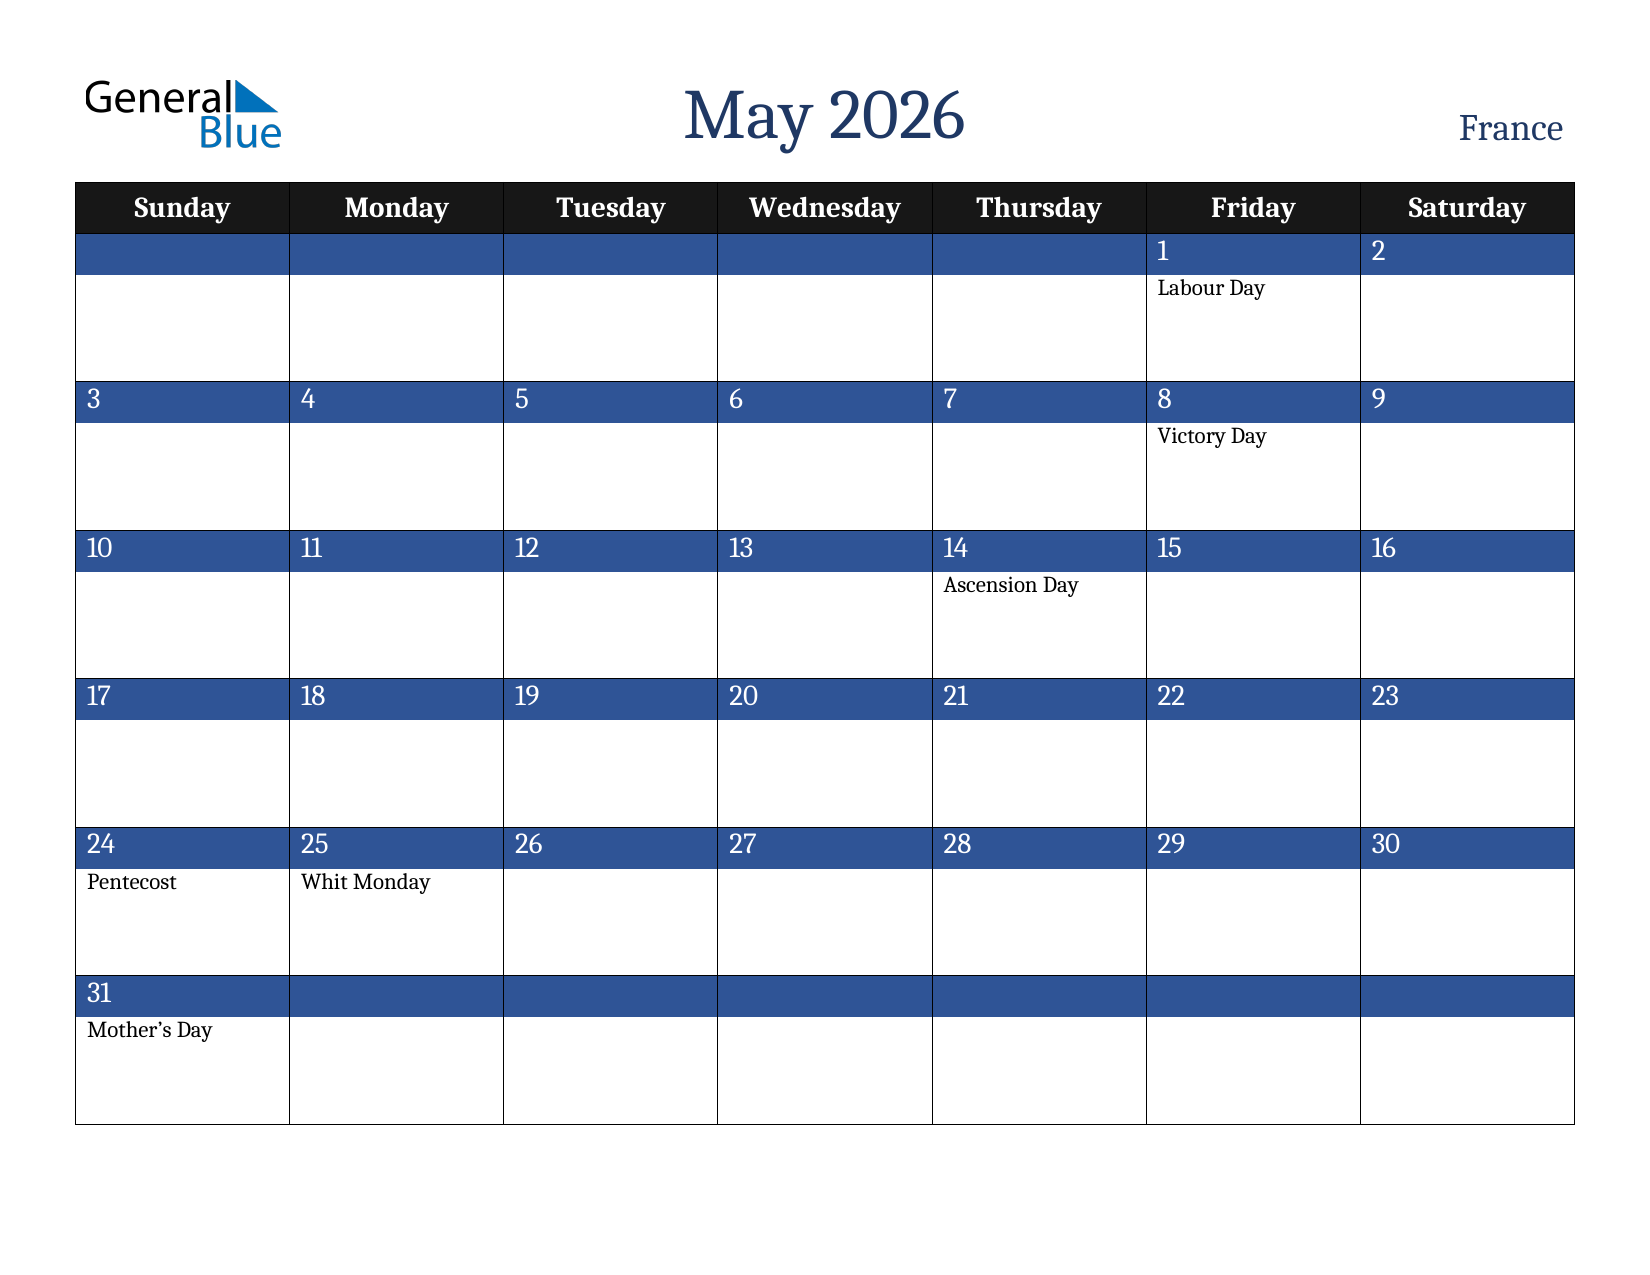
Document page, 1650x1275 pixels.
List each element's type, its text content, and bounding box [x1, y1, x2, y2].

table_cell 28 [933, 828, 1146, 869]
table_cell [718, 976, 932, 1017]
table_cell 16 [1361, 531, 1574, 572]
table_cell Monday [290, 183, 503, 233]
table_cell [1361, 423, 1574, 530]
table_cell [933, 423, 1146, 530]
table_cell [933, 869, 1146, 975]
table_cell [290, 976, 503, 1017]
table_cell [933, 1017, 1146, 1123]
table_cell [1361, 1017, 1574, 1123]
table_cell [76, 423, 289, 530]
table_cell 24 [76, 828, 289, 869]
table_cell [1361, 275, 1574, 381]
table_cell 10 [76, 531, 289, 572]
table_cell [1361, 720, 1574, 827]
table_cell 19 [504, 679, 717, 720]
table_cell Pentecost [76, 869, 289, 975]
table_cell 9 [1361, 382, 1574, 423]
table_header [76, 75, 503, 182]
table_cell [290, 572, 503, 678]
table_cell [504, 869, 717, 975]
table_cell [1147, 976, 1360, 1017]
table_cell [718, 275, 932, 381]
table_cell [718, 1017, 932, 1123]
table_cell 5 [504, 382, 717, 423]
table_cell [933, 720, 1146, 827]
table_cell [290, 234, 503, 275]
table_cell [76, 234, 289, 275]
table_cell 13 [718, 531, 932, 572]
table_cell 18 [290, 679, 503, 720]
table_cell Tuesday [504, 183, 717, 233]
table_cell 26 [504, 828, 717, 869]
table_cell 14 [933, 531, 1146, 572]
table_cell 2 [1361, 234, 1574, 275]
table_cell [504, 423, 717, 530]
table_cell 25 [290, 828, 503, 869]
table_cell Victory Day [1147, 423, 1360, 530]
table_cell [504, 720, 717, 827]
table_cell [1361, 976, 1574, 1017]
table_cell [1147, 572, 1360, 678]
table_cell Sunday [76, 183, 289, 233]
table_cell 21 [933, 679, 1146, 720]
table_cell Whit Monday [290, 869, 503, 975]
table_cell Ascension Day [933, 572, 1146, 678]
table_cell 12 [504, 531, 717, 572]
table_cell 22 [1147, 679, 1360, 720]
table_cell 15 [1147, 531, 1360, 572]
table_cell [290, 275, 503, 381]
table_cell [1147, 720, 1360, 827]
table_cell 8 [1147, 382, 1360, 423]
table_cell [76, 720, 289, 827]
table_cell [718, 423, 932, 530]
table_cell 29 [1147, 828, 1360, 869]
table_cell Wednesday [718, 183, 932, 233]
table_cell 3 [76, 382, 289, 423]
table_cell [1147, 869, 1360, 975]
table_header France [1146, 75, 1574, 182]
table_cell 11 [290, 531, 503, 572]
table_cell [718, 869, 932, 975]
table_cell 1 [1147, 234, 1360, 275]
table_cell 23 [1361, 679, 1574, 720]
table_cell 17 [76, 679, 289, 720]
table_cell [933, 234, 1146, 275]
table_cell 30 [1361, 828, 1574, 869]
table_cell [718, 720, 932, 827]
table_cell [718, 234, 932, 275]
table_cell [504, 234, 717, 275]
table_cell Mother’s Day [76, 1017, 289, 1123]
table_cell [290, 720, 503, 827]
table_cell [76, 572, 289, 678]
table_cell [1147, 1017, 1360, 1123]
table_cell 27 [718, 828, 932, 869]
table_cell Labour Day [1147, 275, 1360, 381]
table_cell [290, 1017, 503, 1123]
table_cell 20 [718, 679, 932, 720]
picture [86, 80, 281, 148]
table_cell [76, 275, 289, 381]
table_cell 6 [718, 382, 932, 423]
table_cell [718, 572, 932, 678]
table_cell [1361, 869, 1574, 975]
table_cell 7 [933, 382, 1146, 423]
table_cell [504, 275, 717, 381]
table_cell Thursday [933, 183, 1146, 233]
table_cell [933, 275, 1146, 381]
table_cell 31 [76, 976, 289, 1017]
table_cell [504, 976, 717, 1017]
table_cell [504, 1017, 717, 1123]
table_cell Friday [1147, 183, 1360, 233]
table_cell [504, 572, 717, 678]
table_cell [933, 976, 1146, 1017]
table_cell [1361, 572, 1574, 678]
table_cell [290, 423, 503, 530]
table_cell Saturday [1361, 183, 1574, 233]
table_cell 4 [290, 382, 503, 423]
table_header May 2026 [504, 75, 1146, 182]
